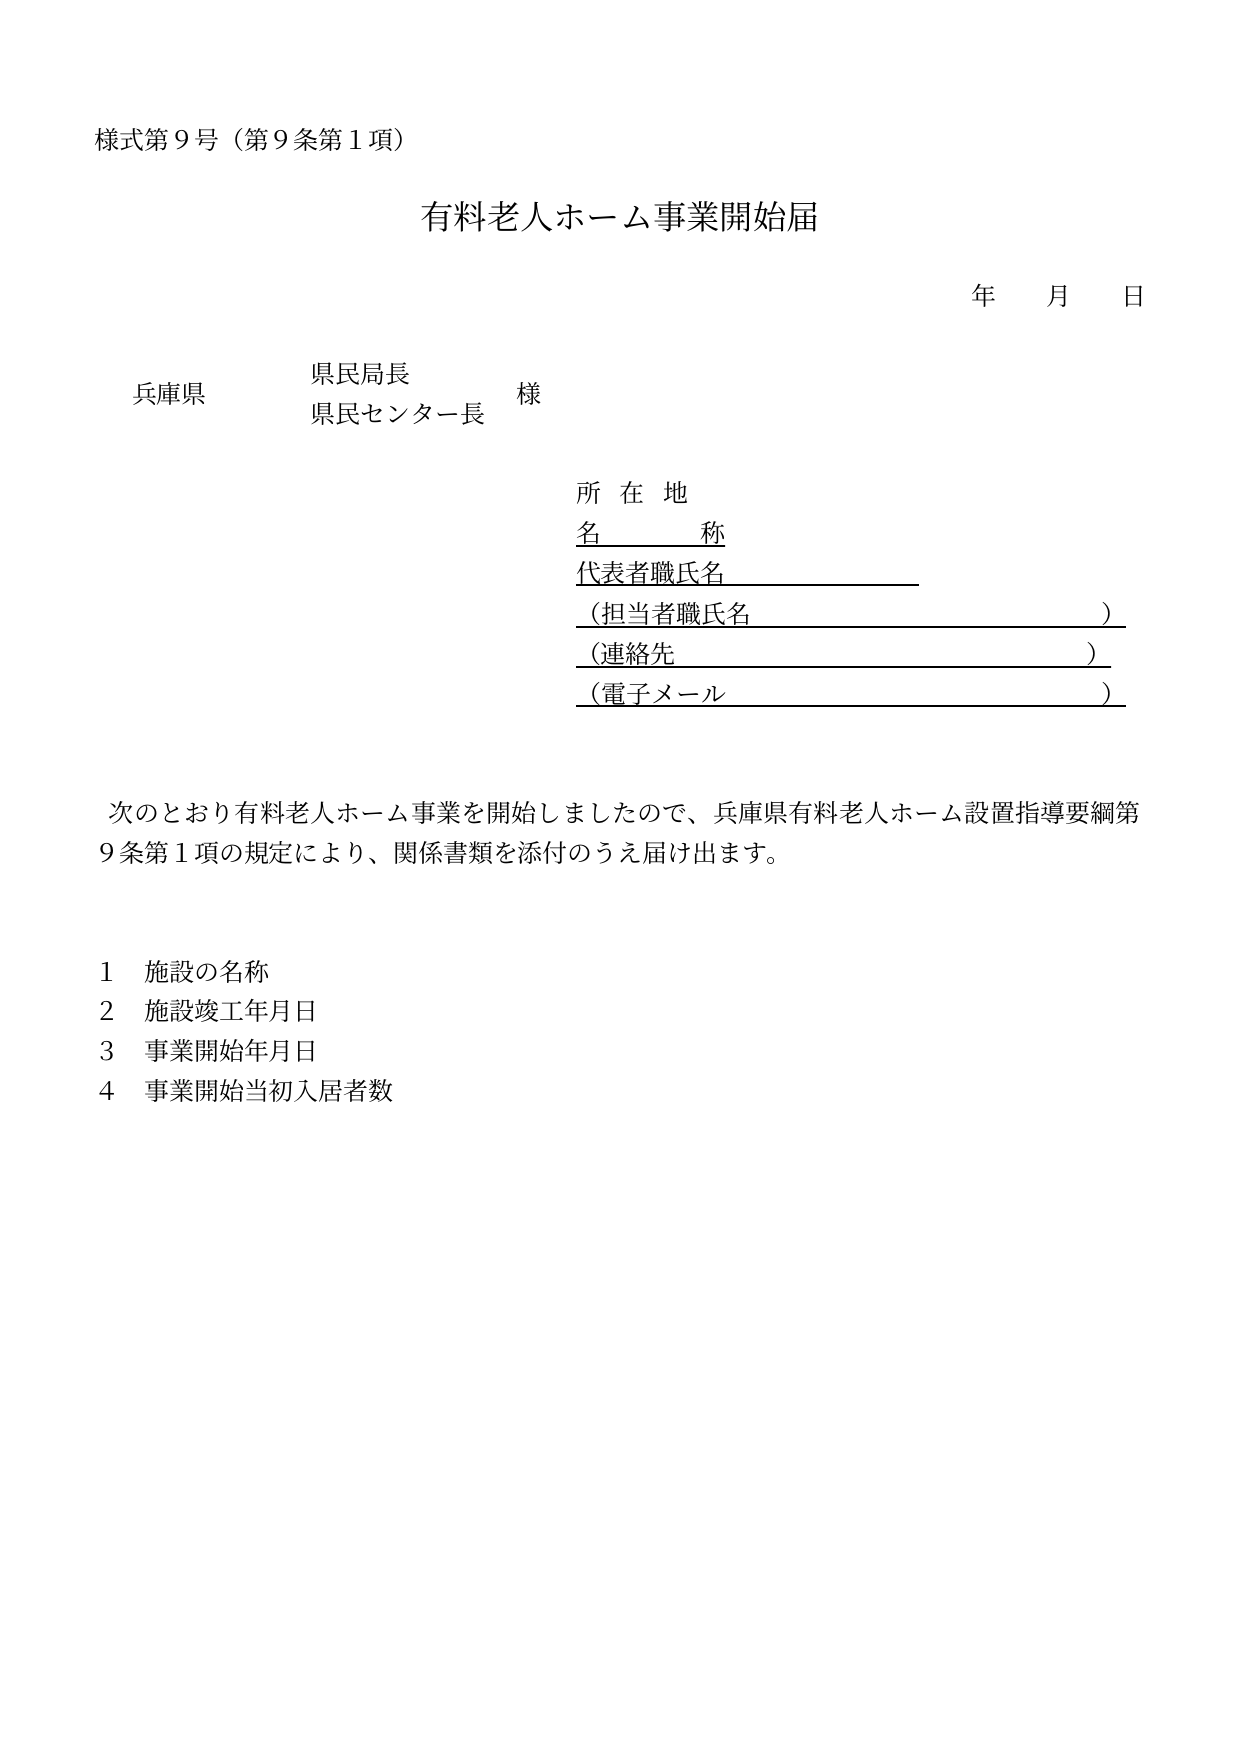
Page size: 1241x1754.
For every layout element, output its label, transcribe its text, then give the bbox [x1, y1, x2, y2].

text （電子メール ） [576, 672, 1146, 711]
table_cell 県民センター長 [224, 392, 504, 432]
text （連絡先 ） [576, 632, 1146, 672]
text 様式第９号（第９条第１項） [94, 118, 1146, 158]
text （担当者職氏名 ） [576, 590, 1146, 632]
table_header 県民局長 [224, 352, 504, 392]
text ４ 事業開始当初入居者数 [94, 1068, 1146, 1108]
text 年 月 日 [94, 277, 1146, 312]
text 所在地 [576, 471, 1146, 511]
text ３ 事業開始年月日 [94, 1029, 1146, 1068]
text ２ 施設竣工年月日 [94, 989, 1146, 1029]
text 次のとおり有料老人ホーム事業を開始しましたので、兵庫県有料老人ホーム設置指導要綱第９条第１項の規定により、関係書類を添付のうえ届け出ます。 [94, 791, 1146, 870]
text 有料老人ホーム事業開始届 [94, 197, 1146, 237]
text 代表者職氏名 [576, 551, 1146, 590]
text 名 称 [576, 511, 1146, 551]
table_header 兵庫県 [121, 352, 224, 432]
table_header 様 [505, 352, 552, 432]
text １ 施設の名称 [94, 949, 1146, 989]
